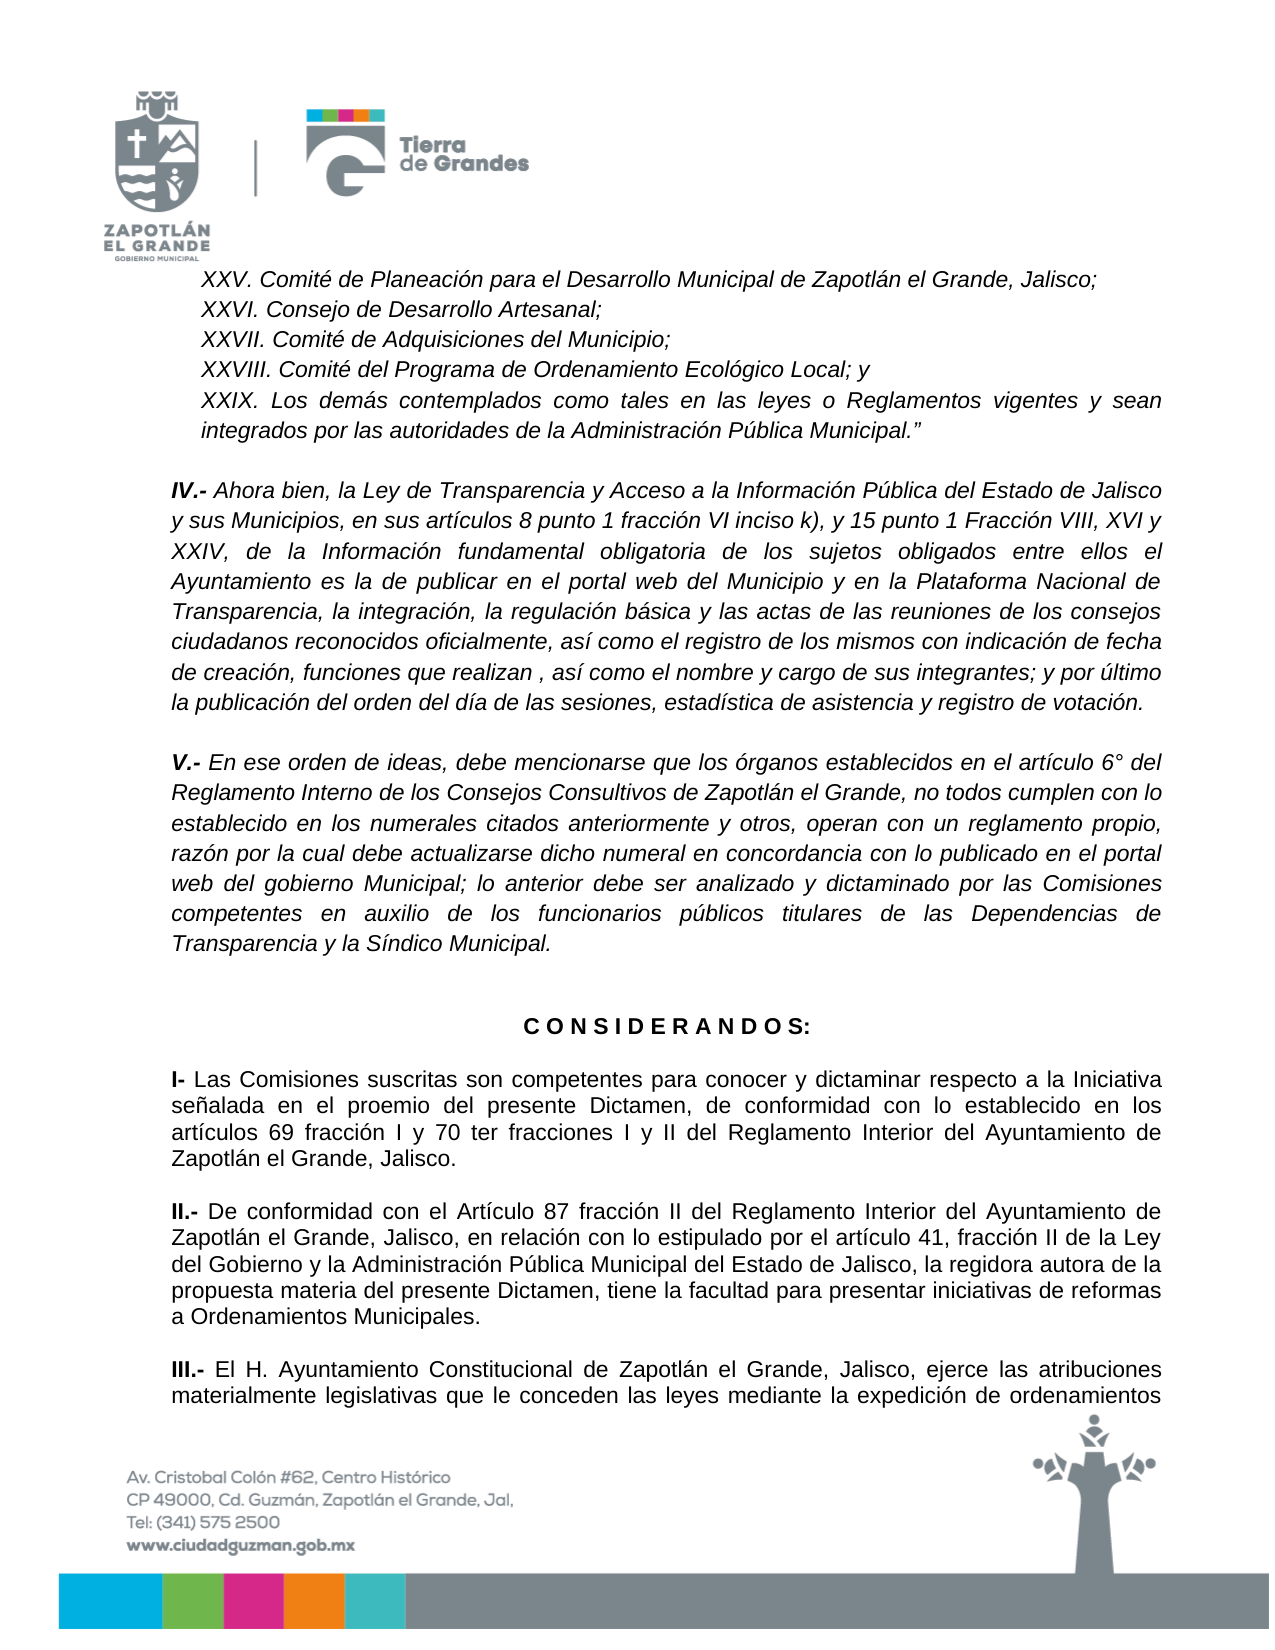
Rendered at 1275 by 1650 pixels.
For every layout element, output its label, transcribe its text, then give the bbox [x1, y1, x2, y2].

text XXVI. Consejo de Desarrollo Artesanal; [201, 296, 1163, 322]
text I- Las Comisiones suscritas son competentes para conocer y dictaminar respecto a la Iniciativa señalada en el proemio del presente Dictamen, de conformidad con lo establecido en los artículos 69 fracción I y 70 ter fracciones I y II del Reglamento Interior del Ayuntamiento de Zapotlán el Grande, Jalisco. [171, 1066, 1163, 1171]
text C O N S I D E R A N D O S: [171, 1013, 1163, 1040]
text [171, 1356, 1163, 1409]
text XXIX. Los demás contemplados como tales en las leyes o Reglamentos vigentes y sean integrados por las autoridades de la Administración Pública Municipal.” [201, 387, 1163, 443]
picture [28, 31, 1275, 1650]
text IV.- Ahora bien, la Ley de Transparencia y Acceso a la Información Pública del Estado de Jalisco y sus Municipios, en sus artículos 8 punto 1 fracción VI inciso k), y 15 punto 1 Fracción VIII, XVI y XXIV, de la Información fundamental obligatoria de los sujetos obligados entre ellos el Ayuntamiento es la de publicar en el portal web del Municipio y en la Plataforma Nacional de Transparencia, la integración, la regulación básica y las actas de las reuniones de los consejos ciudadanos reconocidos oficialmente, así como el registro de los mismos con indicación de fecha de creación, funciones que realizan , así como el nombre y cargo de sus integrantes; y por último la publicación del orden del día de las sesiones, estadística de asistencia y registro de votación. [171, 477, 1163, 715]
text XXV. Comité de Planeación para el Desarrollo Municipal de Zapotlán el Grande, Jalisco; [201, 266, 1163, 292]
text II.- De conformidad con el Artículo 87 fracción II del Reglamento Interior del Ayuntamiento de Zapotlán el Grande, Jalisco, en relación con lo estipulado por el artículo 41, fracción II de la Ley del Gobierno y la Administración Pública Municipal del Estado de Jalisco, la regidora autora de la propuesta materia del presente Dictamen, tiene la facultad para presentar iniciativas de reformas a Ordenamientos Municipales. [171, 1198, 1163, 1329]
text XXVII. Comité de Adquisiciones del Municipio; [201, 326, 1163, 353]
text V.- En ese orden de ideas, debe mencionarse que los órganos establecidos en el artículo 6° del Reglamento Interno de los Consejos Consultivos de Zapotlán el Grande, no todos cumplen con lo establecido en los numerales citados anteriormente y otros, operan con un reglamento propio, razón por la cual debe actualizarse dicho numeral en concordancia con lo publicado en el portal web del gobierno Municipal; lo anterior debe ser analizado y dictaminado por las Comisiones competentes en auxilio de los funcionarios públicos titulares de las Dependencias de Transparencia y la Síndico Municipal. [171, 749, 1163, 957]
text XXVIII. Comité del Programa de Ordenamiento Ecológico Local; y [201, 356, 1163, 383]
